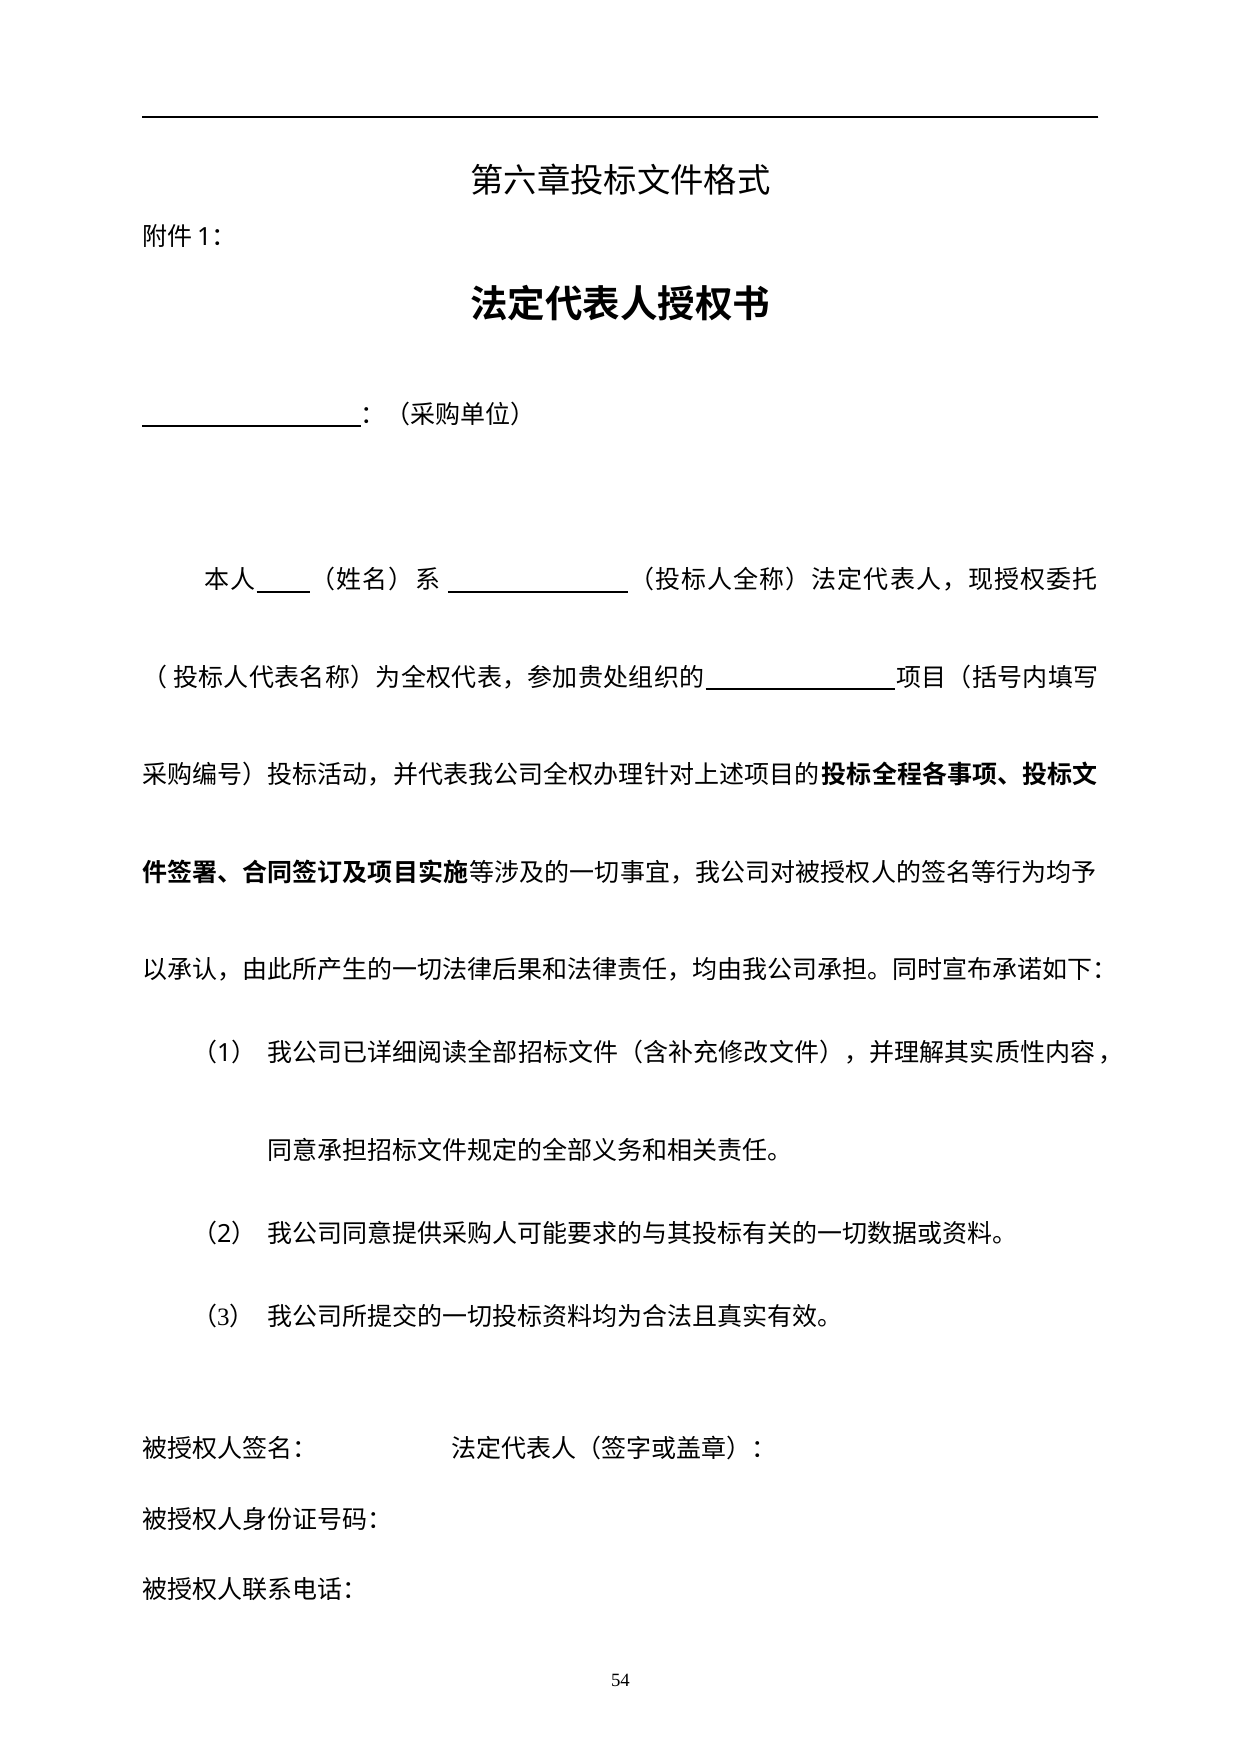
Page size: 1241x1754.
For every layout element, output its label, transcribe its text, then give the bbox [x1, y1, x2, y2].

list 我公司已详细阅读全部招标文件（含补充修改文件），并理解其实质性内容，同意承担招标文件规定的全部义务和相关责任。 [192, 1018, 1098, 1181]
text 附件1： [142, 216, 1098, 252]
text ：（采购单位） [142, 380, 1098, 445]
list 我公司所提交的一切投标资料均为合法且真实有效。 [192, 1282, 1098, 1347]
text 本人 （姓名）系 （投标人全称）法定代表人，现授权委托 （ 投标人代表名称）为全权代表，参加贵处组织的 项目（括号内填写采购编号）投标活动，并代表我公司全权办理针对上述项目的投标全程各事项、投标文件签署、合同签订及项目实施等涉及的一切事宜，我公司对被授权人的签名等行为均予以承认，由此所产生的一切法律后果和法律责任，均由我公司承担。同时宣布承诺如下： [142, 545, 1098, 1000]
text 法定代表人授权书 [142, 268, 1098, 333]
text 被授权人签名： 法定代表人（签字或盖章）： [142, 1428, 1098, 1465]
text 被授权人联系电话： [142, 1570, 1098, 1606]
list 我公司同意提供采购人可能要求的与其投标有关的一切数据或资料。 [192, 1199, 1098, 1264]
text 被授权人身份证号码： [142, 1499, 1098, 1535]
text 第六章投标文件格式 [142, 146, 1098, 211]
